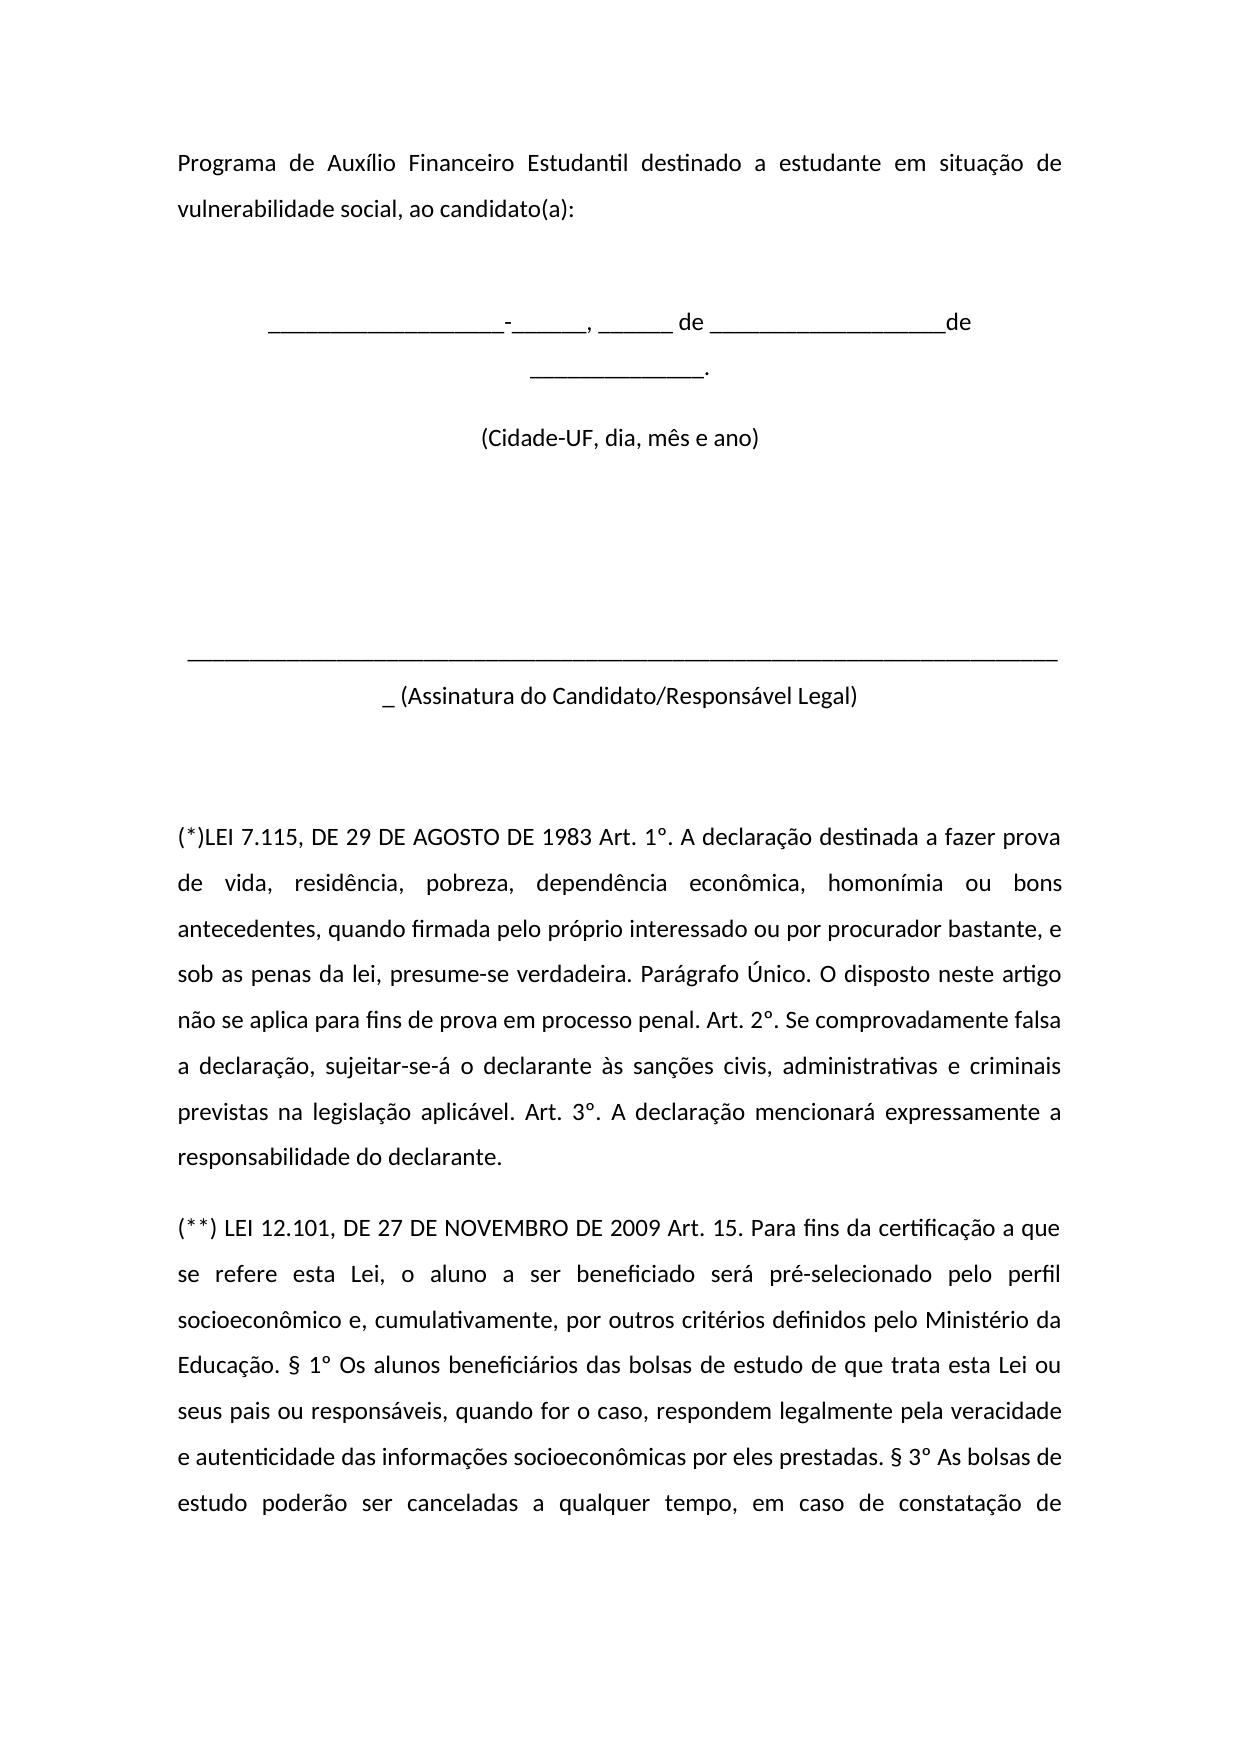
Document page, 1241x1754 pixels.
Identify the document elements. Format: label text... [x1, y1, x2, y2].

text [177, 1212, 1063, 1517]
text (*)LEI 7.115, DE 29 DE AGOSTO DE 1983 Art. 1º. A declaração destinada a fazer prova de vida, residência, pobreza, dependência econômica, homonímia ou bons antecedentes, quando firmada pelo próprio interessado ou por procurador bastante, e sob as penas da lei, presume-se verdadeira. Parágrafo Único. O disposto neste artigo não se aplica para fins de prova em processo penal. Art. 2º. Se comprovadamente falsa a declaração, sujeitar-se-á o declarante às sanções civis, administrativas e criminais previstas na legislação aplicável. Art. 3º. A declaração mencionará expressamente a responsabilidade do declarante. [177, 821, 1063, 1172]
text ___________________-______, ______ de ___________________de ______________. [177, 306, 1063, 382]
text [177, 148, 1063, 224]
text _______________________________________________________________________ (Assinatura do Candidato/Responsável Legal) [177, 634, 1063, 711]
text (Cidade-UF, dia, mês e ano) [177, 422, 1063, 453]
